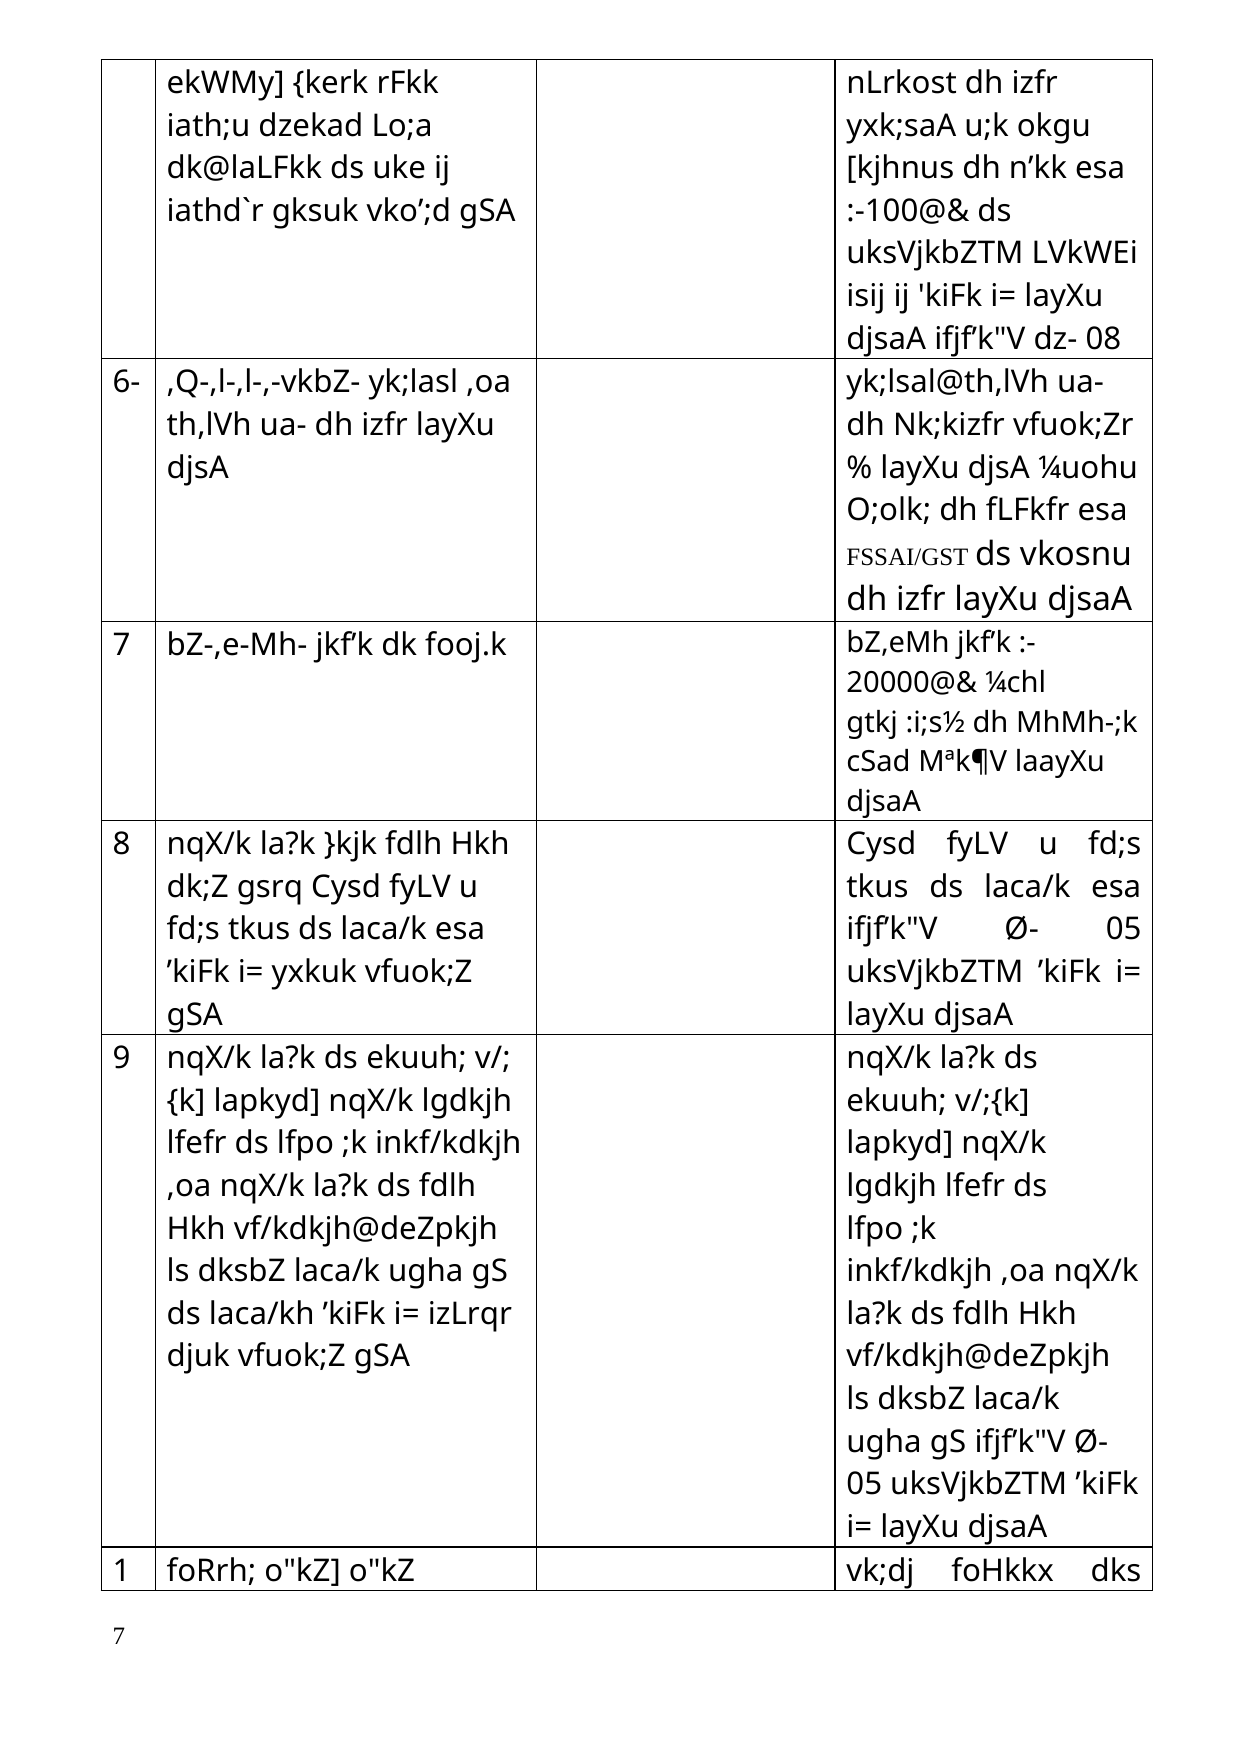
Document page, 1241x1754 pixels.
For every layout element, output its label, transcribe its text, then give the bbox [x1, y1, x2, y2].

table_cell [537, 622, 834, 820]
table_cell Cysd fyLV u fd;s tkus ds laca/k esa ifjf’k"V Ø- 05 uksVjkbZTM ’kiFk i= layXu djsaA [836, 821, 1152, 1034]
table_cell [537, 60, 834, 358]
table_cell [537, 1035, 834, 1546]
table_cell 6- [102, 359, 155, 621]
table_cell nqX/k la?k ds ekuuh; v/;{k] lapkyd] nqX/k lgdkjh lfefr ds lfpo ;k inkf/kdkjh ,oa nqX/k la?k ds fdlh Hkh vf/kdkjh@deZpkjh ls dksbZ laca/k ugha gS ds laca/kh ’kiFk i= izLrqr djuk vfuok;Z gSA [156, 1035, 536, 1546]
table_cell [537, 1548, 834, 1590]
table_cell 7 [102, 622, 155, 820]
table_cell bZ-,e-Mh- jkf’k dk fooj.k [156, 622, 536, 820]
table_cell nqX/k la?k ds ekuuh; v/;{k] lapkyd] nqX/k lgdkjh lfefr ds lfpo ;k inkf/kdkjh ,oa nqX/k la?k ds fdlh Hkh vf/kdkjh@deZpkjh ls dksbZ laca/k ugha gS ifjf’k"V Ø- 05 uksVjkbZTM ’kiFk i= layXu djsaA [836, 1035, 1152, 1546]
table_cell 5- [102, 60, 155, 358]
table_cell yk;lsal@th,lVh ua- dh Nk;kizfr vfuok;Zr% layXu djsA ¼uohu O;olk; dh fLFkfr esa FSSAI/GST ds vkosnu dh izfr layXu djsaA [836, 359, 1152, 621]
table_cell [836, 60, 1152, 358]
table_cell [156, 1548, 536, 1590]
table_cell nqX/k la?k }kjk fdlh Hkh dk;Z gsrq Cysd fyLV u fd;s tkus ds laca/k esa ’kiFk i= yxkuk vfuok;Z gSA [156, 821, 536, 1034]
table_cell 9 [102, 1035, 155, 1546]
table_cell 10 [102, 1548, 155, 1590]
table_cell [156, 60, 536, 358]
table_cell [537, 821, 834, 1034]
table_cell [537, 359, 834, 621]
table_cell 8 [102, 821, 155, 1034]
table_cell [836, 1548, 1152, 1590]
table_cell bZ,eMh jkf’k :- 20000@& ¼chl gtkj :i;s½ dh MhMh-;k cSad Mªk¶V laayXu djsaA [836, 622, 1152, 820]
table_cell ,Q-,l-,l-,-vkbZ- yk;lasl ,oa th,lVh ua- dh izfr layXu djsA [156, 359, 536, 621]
